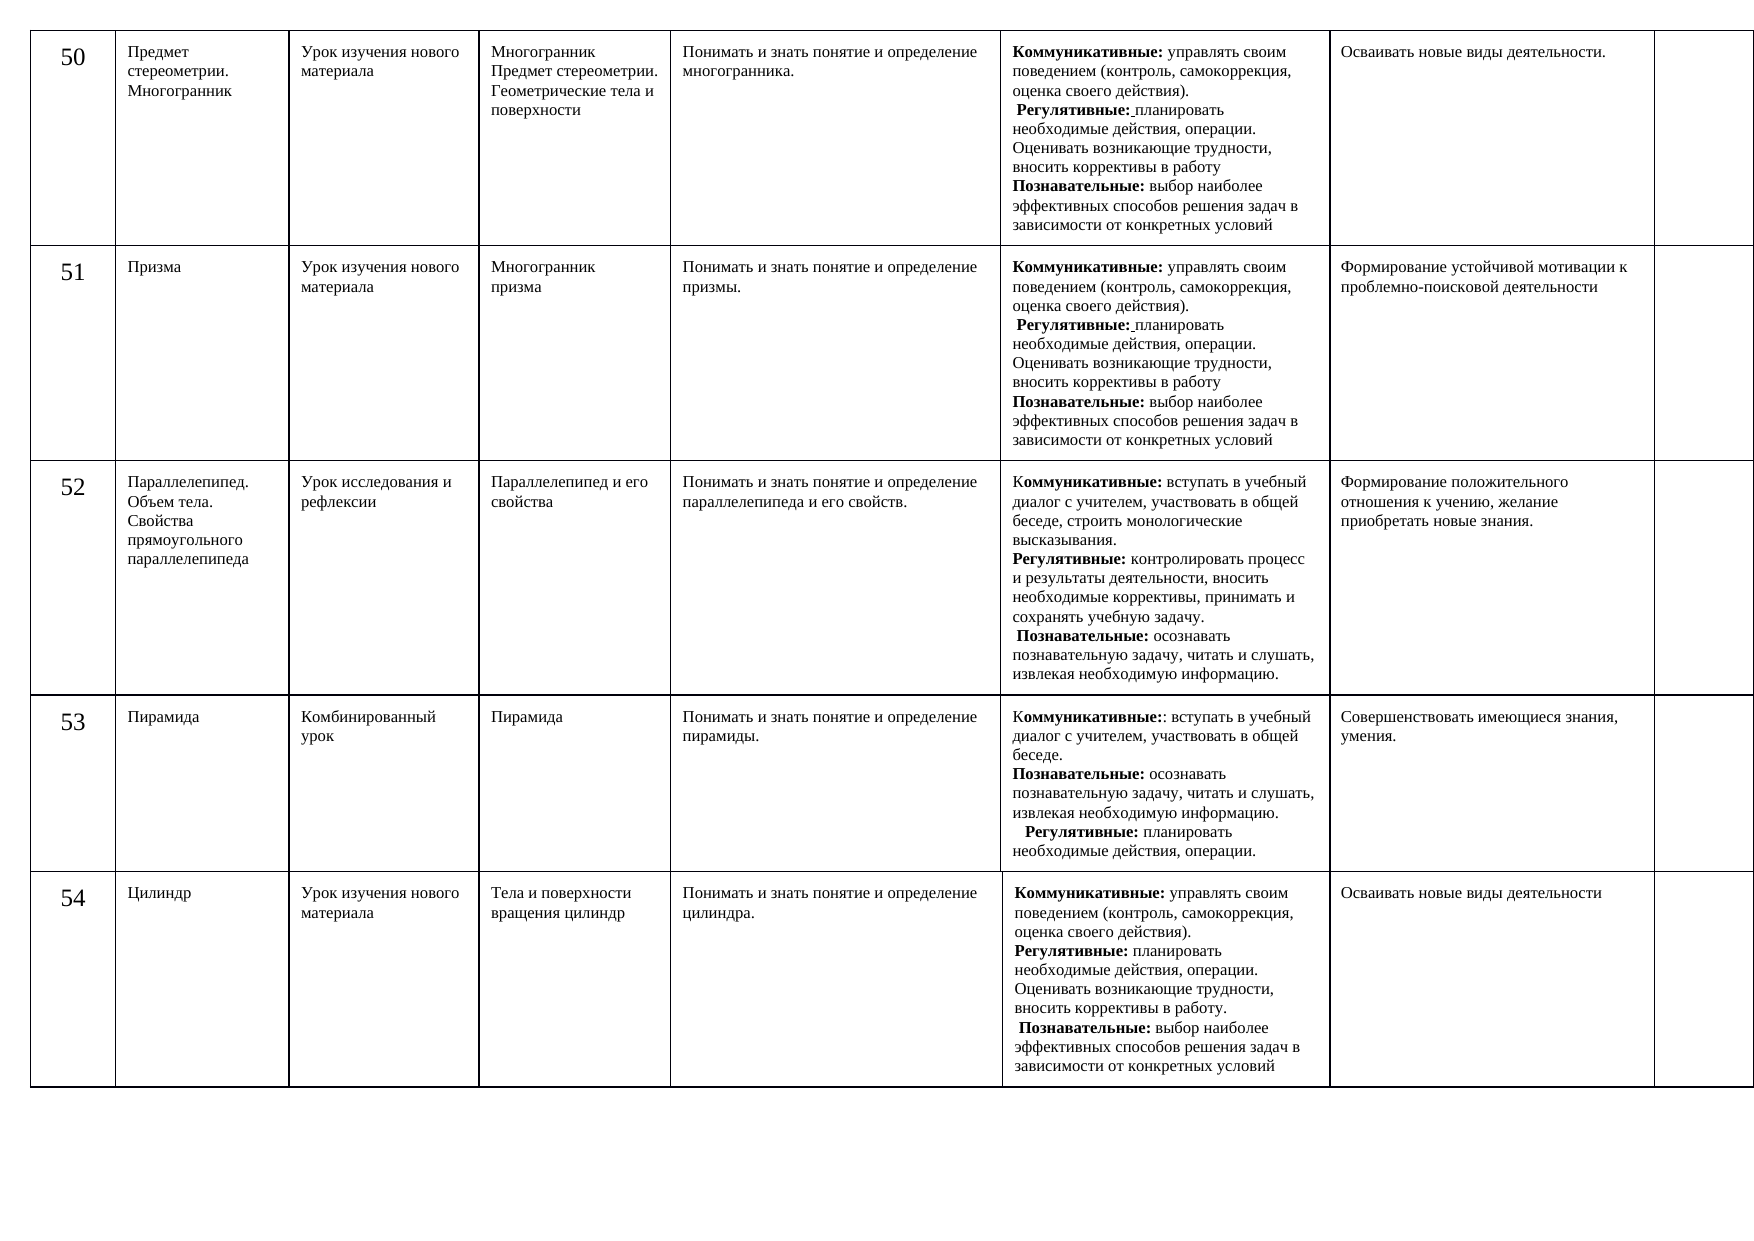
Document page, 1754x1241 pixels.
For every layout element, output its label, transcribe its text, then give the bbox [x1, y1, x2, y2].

table_cell Понимать и знать понятие и определение призмы. [671, 246, 1000, 460]
table_cell Комбинированный урок [290, 696, 478, 871]
table_cell Понимать и знать понятие и определение многогранника. [671, 31, 1000, 245]
table_cell Урок исследования и рефлексии [290, 461, 478, 694]
table_cell Цилиндр [116, 872, 288, 1086]
table_cell 52 [31, 461, 115, 694]
table_cell 53 [31, 696, 115, 871]
table_cell Коммуникативные: управлять своим поведением (контроль, самокоррекция, оценка своего действия). Регулятивные: планировать необходимые действия, операции. Оценивать возникающие трудности, вносить коррективы в работу Познавательные: выбор наиболее эффективных способов решения задач в зависимости от конкретных условий [1001, 246, 1329, 460]
table_cell 50 [31, 31, 115, 245]
table_cell Пирамида [480, 696, 670, 871]
table_cell [1655, 696, 1753, 871]
table_cell Тела и поверхности вращения цилиндр [480, 872, 670, 1086]
table_cell Совершенствовать имеющиеся знания, умения. [1331, 696, 1654, 871]
table_cell Понимать и знать понятие и определение цилиндра. [671, 872, 1002, 1086]
table_cell Многогранник призма [480, 246, 670, 460]
table_cell Формирование устойчивой мотивации к проблемно-поисковой деятельности [1331, 246, 1654, 460]
table_cell [1655, 461, 1753, 694]
table_cell 54 [31, 872, 115, 1086]
table_cell Урок изучения нового материала [290, 872, 478, 1086]
table_cell Урок изучения нового материала [290, 246, 478, 460]
table_cell Понимать и знать понятие и определение пирамиды. [671, 696, 1000, 871]
table_cell Коммуникативные: управлять своим поведением (контроль, самокоррекция, оценка своего действия). Регулятивные: планировать необходимые действия, операции. Оценивать возникающие трудности, вносить коррективы в работу Познавательные: выбор наиболее эффективных способов решения задач в зависимости от конкретных условий [1001, 31, 1329, 245]
table_cell 51 [31, 246, 115, 460]
table_cell Многогранник Предмет стереометрии. Геометрические тела и поверхности [480, 31, 670, 245]
table_cell Предмет стереометрии. Многогранник [116, 31, 288, 245]
table_cell Осваивать новые виды деятельности. [1331, 31, 1654, 245]
table_cell [1655, 246, 1753, 460]
table_cell [1655, 872, 1753, 1086]
table_cell Коммуникативные:: вступать в учебный диалог с учителем, участвовать в общей беседе. Познавательные: осознавать познавательную задачу, читать и слушать, извлекая необходимую информацию. Регулятивные: планировать необходимые действия, операции. [1001, 696, 1329, 871]
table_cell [1003, 872, 1329, 1086]
table_cell Параллелепипед. Объем тела. Свойства прямоугольного параллелепипеда [116, 461, 288, 694]
table_cell Урок изучения нового материала [290, 31, 478, 245]
table_cell [1655, 31, 1753, 245]
table_cell Формирование положительного отношения к учению, желание приобретать новые знания. [1331, 461, 1654, 694]
table_cell Коммуникативные: вступать в учебный диалог с учителем, участвовать в общей беседе, строить монологические высказывания. Регулятивные: контролировать процесс и результаты деятельности, вносить необходимые коррективы, принимать и сохранять учебную задачу. Познавательные: осознавать познавательную задачу, читать и слушать, извлекая необходимую информацию. [1001, 461, 1329, 694]
table_cell Пирамида [116, 696, 288, 871]
table_cell Понимать и знать понятие и определение параллелепипеда и его свойств. [671, 461, 1000, 694]
table_cell Осваивать новые виды деятельности [1331, 872, 1654, 1086]
table_cell Призма [116, 246, 288, 460]
table_cell Параллелепипед и его свойства [480, 461, 670, 694]
